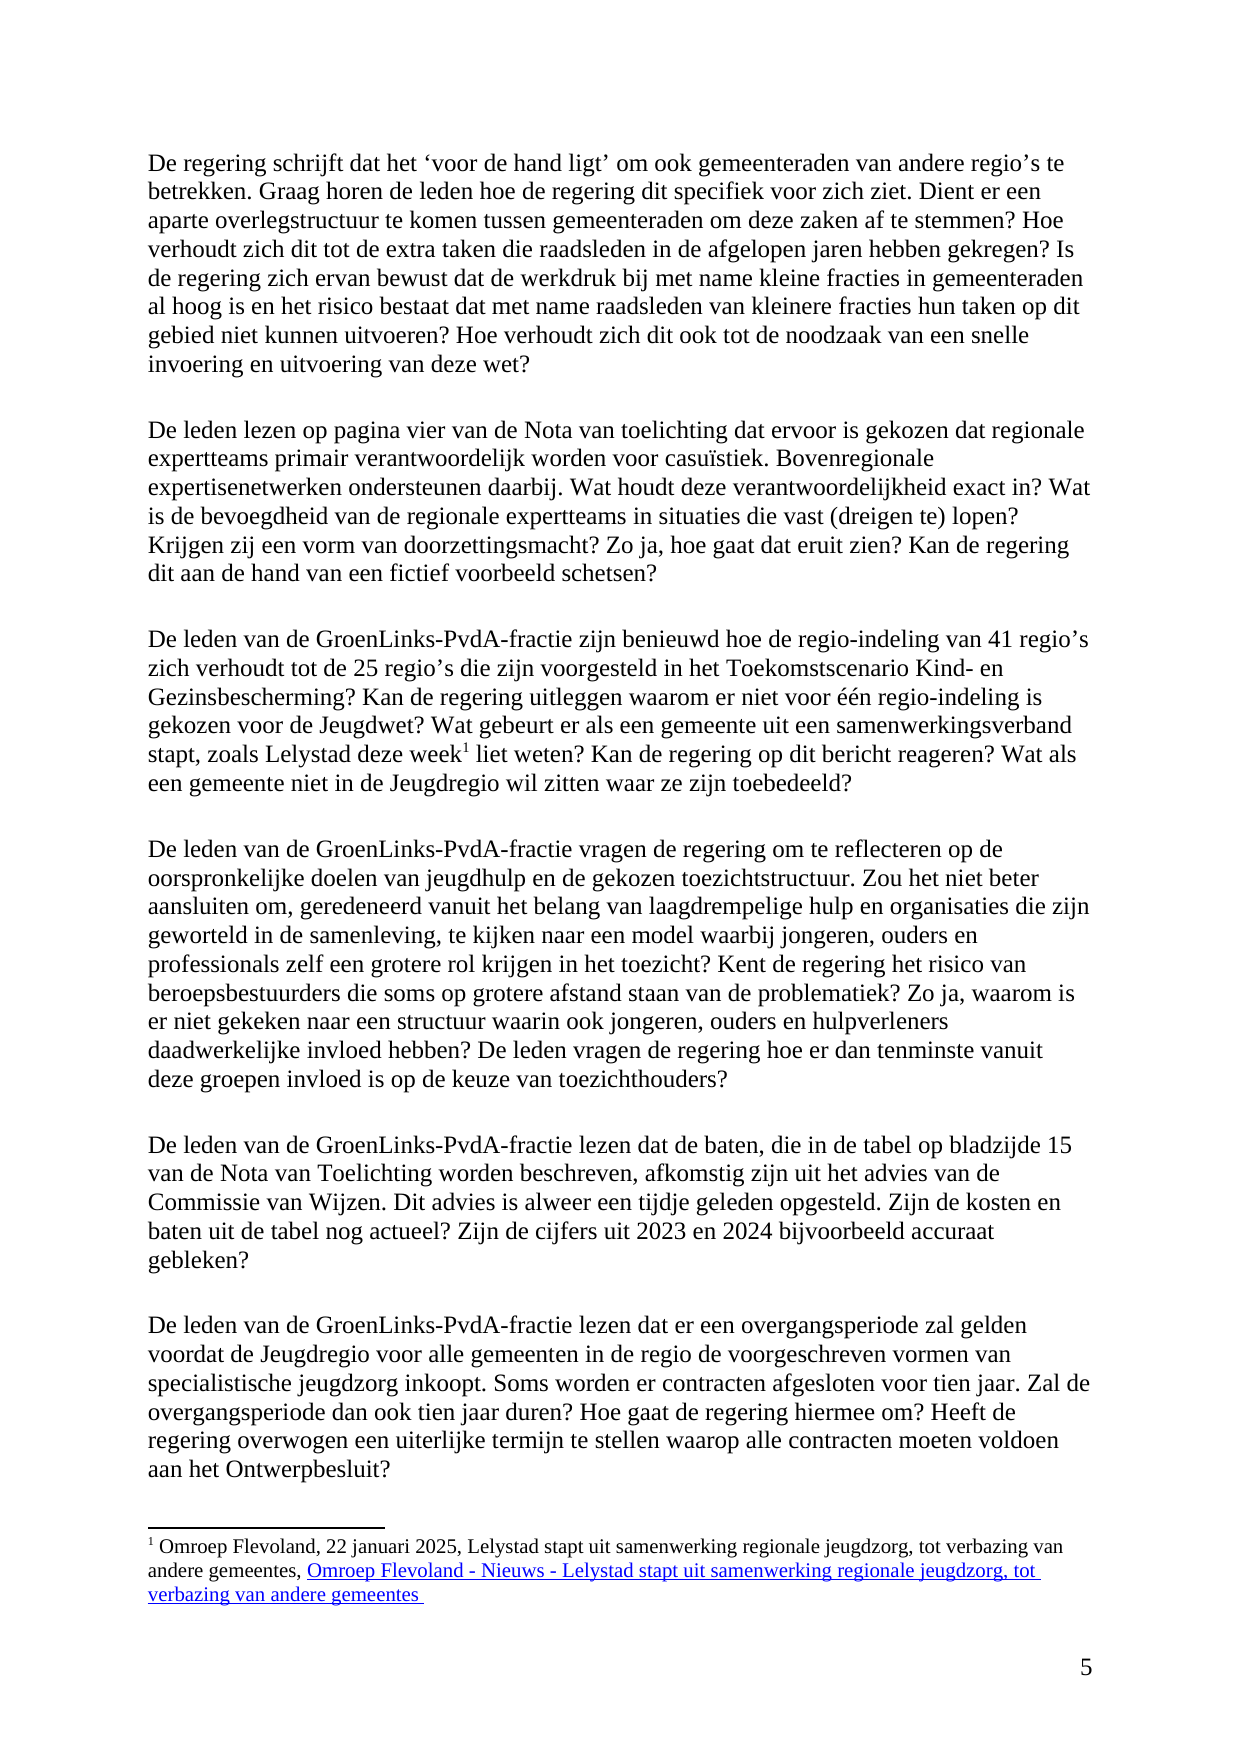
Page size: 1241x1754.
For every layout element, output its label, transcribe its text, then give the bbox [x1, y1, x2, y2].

text De leden van de GroenLinks-PvdA-fractie zijn benieuwd hoe de regio-indeling van 41 regio’s zich verhoudt tot de 25 regio’s die zijn voorgesteld in het Toekomstscenario Kind- en Gezinsbescherming? Kan de regering uitleggen waarom er niet voor één regio-indeling is gekozen voor de Jeugdwet? Wat gebeurt er als een gemeente uit een samenwerkingsverband stapt, zoals Lelystad deze week liet weten? Kan de regering op dit bericht reageren? Wat als een gemeente niet in de Jeugdregio wil zitten waar ze zijn toebedeeld? [148, 624, 1092, 797]
text De leden lezen op pagina vier van de Nota van toelichting dat ervoor is gekozen dat regionale expertteams primair verantwoordelijk worden voor casuïstiek. Bovenregionale expertisenetwerken ondersteunen daarbij. Wat houdt deze verantwoordelijkheid exact in? Wat is de bevoegdheid van de regionale expertteams in situaties die vast (dreigen te) lopen? Krijgen zij een vorm van doorzettingsmacht? Zo ja, hoe gaat dat eruit zien? Kan de regering dit aan de hand van een fictief voorbeeld schetsen? [148, 415, 1092, 587]
text De leden van de GroenLinks-PvdA-fractie lezen dat er een overgangsperiode zal gelden voordat de Jeugdregio voor alle gemeenten in de regio de voorgeschreven vormen van specialistische jeugdzorg inkoopt. Soms worden er contracten afgesloten voor tien jaar. Zal de overgangsperiode dan ook tien jaar duren? Hoe gaat de regering hiermee om? Heeft de regering overwogen een uiterlijke termijn te stellen waarop alle contracten moeten voldoen aan het Ontwerpbesluit? [148, 1311, 1092, 1483]
text De leden van de GroenLinks-PvdA-fractie lezen dat de baten, die in de tabel op bladzijde 15 van de Nota van Toelichting worden beschreven, afkomstig zijn uit het advies van de Commissie van Wijzen. Dit advies is alweer een tijdje geleden opgesteld. Zijn de kosten en baten uit de tabel nog actueel? Zijn de cijfers uit 2023 en 2024 bijvoorbeeld accuraat gebleken? [148, 1130, 1092, 1273]
text De regering schrijft dat het ‘voor de hand ligt’ om ook gemeenteraden van andere regio’s te betrekken. Graag horen de leden hoe de regering dit specifiek voor zich ziet. Dient er een aparte overlegstructuur te komen tussen gemeenteraden om deze zaken af te stemmen? Hoe verhoudt zich dit tot de extra taken die raadsleden in de afgelopen jaren hebben gekregen? Is de regering zich ervan bewust dat de werkdruk bij met name kleine fracties in gemeenteraden al hoog is en het risico bestaat dat met name raadsleden van kleinere fracties hun taken op dit gebied niet kunnen uitvoeren? Hoe verhoudt zich dit ook tot de noodzaak van een snelle invoering en uitvoering van deze wet? [148, 148, 1092, 378]
text De leden van de GroenLinks-PvdA-fractie vragen de regering om te reflecteren op de oorspronkelijke doelen van jeugdhulp en de gekozen toezichtstructuur. Zou het niet beter aansluiten om, geredeneerd vanuit het belang van laagdrempelige hulp en organisaties die zijn geworteld in de samenleving, te kijken naar een model waarbij jongeren, ouders en professionals zelf een grotere rol krijgen in het toezicht? Kent de regering het risico van beroepsbestuurders die soms op grotere afstand staan van de problematiek? Zo ja, waarom is er niet gekeken naar een structuur waarin ook jongeren, ouders en hulpverleners daadwerkelijke invloed hebben? De leden vragen de regering hoe er dan tenminste vanuit deze groepen invloed is op de keuze van toezichthouders? [148, 834, 1092, 1093]
